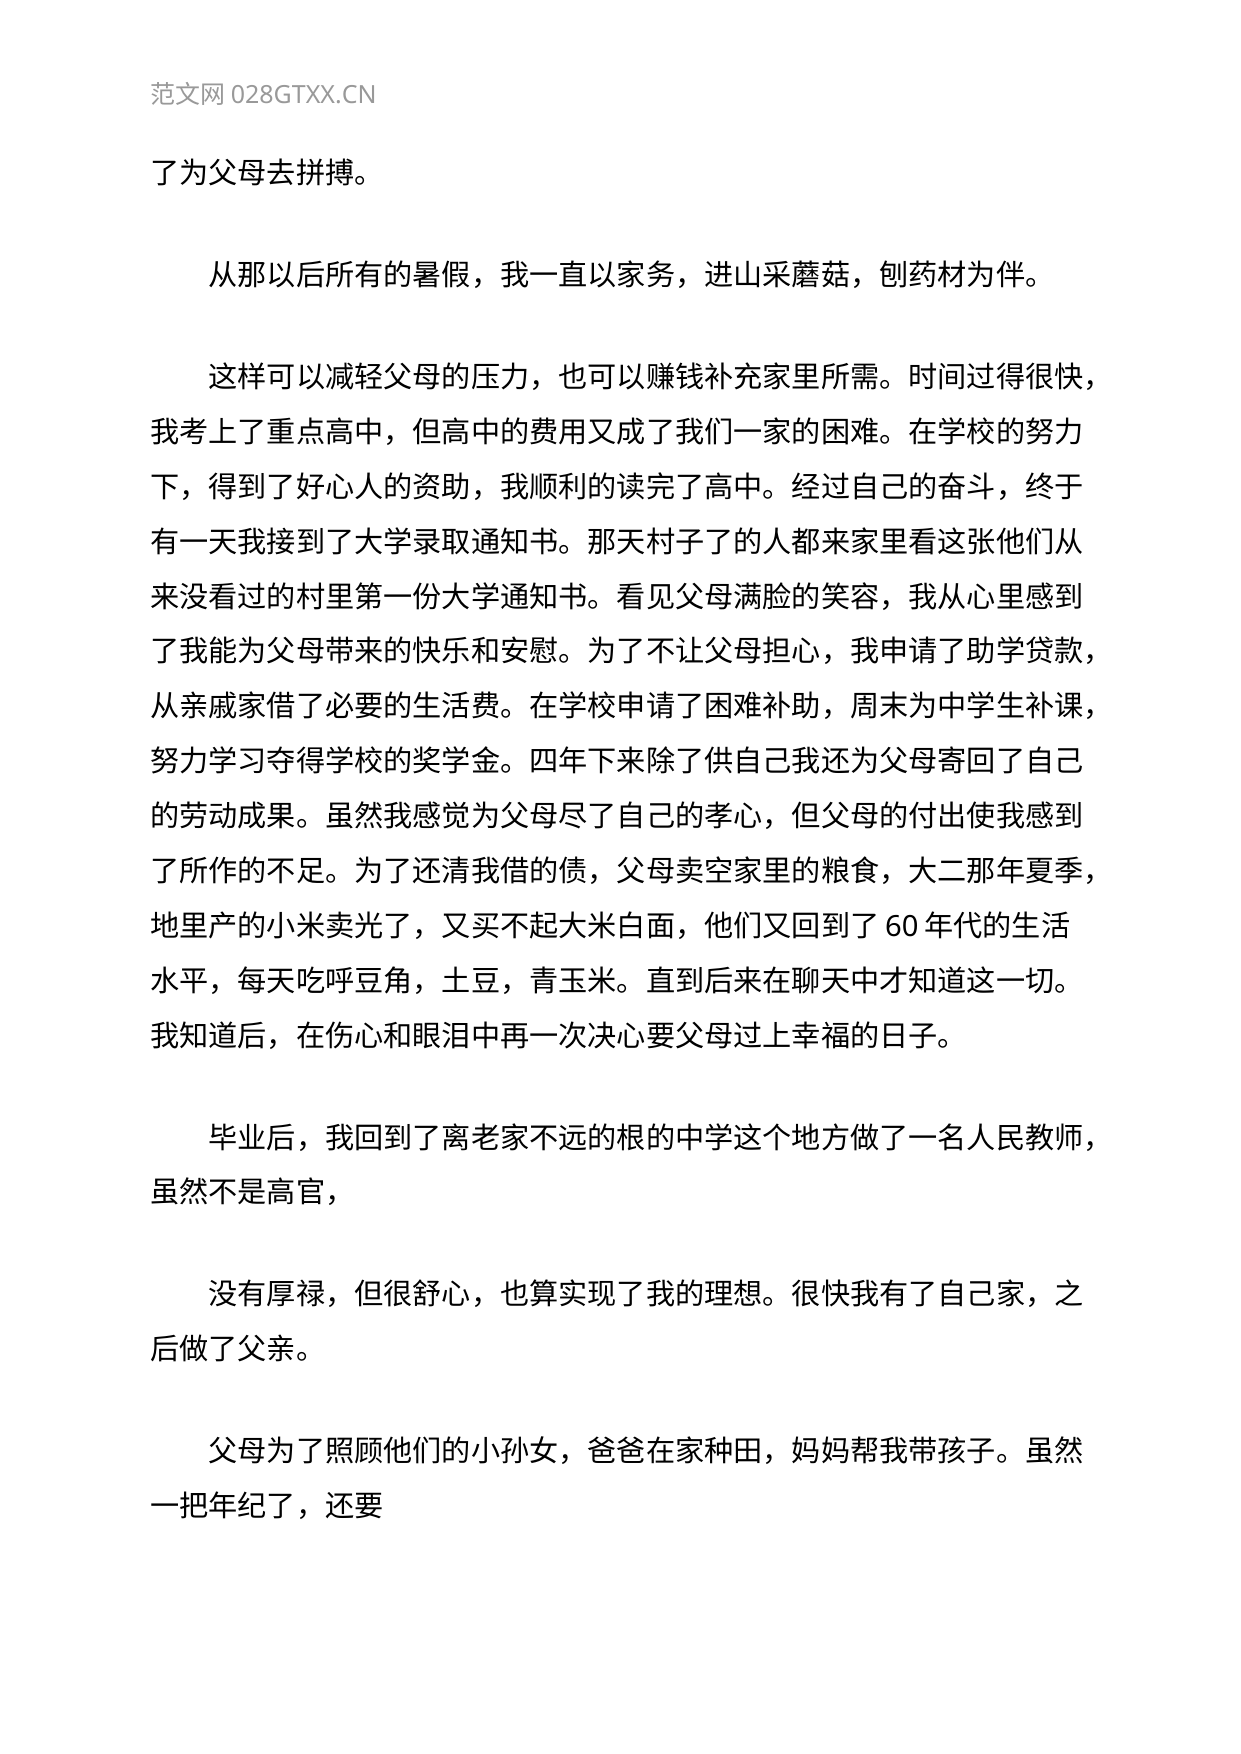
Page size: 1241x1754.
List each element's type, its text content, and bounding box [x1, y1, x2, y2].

text 这样可以减轻父母的压力，也可以赚钱补充家里所需。时间过得很快，我考上了重点高中，但高中的费用又成了我们一家的困难。在学校的努力下，得到了好心人的资助，我顺利的读完了高中。经过自己的奋斗，终于有一天我接到了大学录取通知书。那天村子了的人都来家里看这张他们从来没看过的村里第一份大学通知书。看见父母满脸的笑容，我从心里感到了我能为父母带来的快乐和安慰。为了不让父母担心，我申请了助学贷款，从亲戚家借了必要的生活费。在学校申请了困难补助，周末为中学生补课，努力学习夺得学校的奖学金。四年下来除了供自己我还为父母寄回了自己的劳动成果。虽然我感觉为父母尽了自己的孝心，但父母的付出使我感到了所作的不足。为了还清我借的债，父母卖空家里的粮食，大二那年夏季，地里产的小米卖光了，又买不起大米白面，他们又回到了60年代的生活水平，每天吃呼豆角，土豆，青玉米。直到后来在聊天中才知道这一切。我知道后，在伤心和眼泪中再一次决心要父母过上幸福的日子。 [150, 353, 1090, 1055]
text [150, 150, 1090, 192]
text 从那以后所有的暑假，我一直以家务，进山采蘑菇，刨药材为伴。 [150, 252, 1090, 294]
text 没有厚禄，但很舒心，也算实现了我的理想。很快我有了自己家，之后做了父亲。 [150, 1271, 1090, 1368]
text 父母为了照顾他们的小孙女，爸爸在家种田，妈妈帮我带孩子。虽然一把年纪了，还要 [150, 1427, 1090, 1525]
text 毕业后，我回到了离老家不远的根的中学这个地方做了一名人民教师，虽然不是高官， [150, 1114, 1090, 1211]
